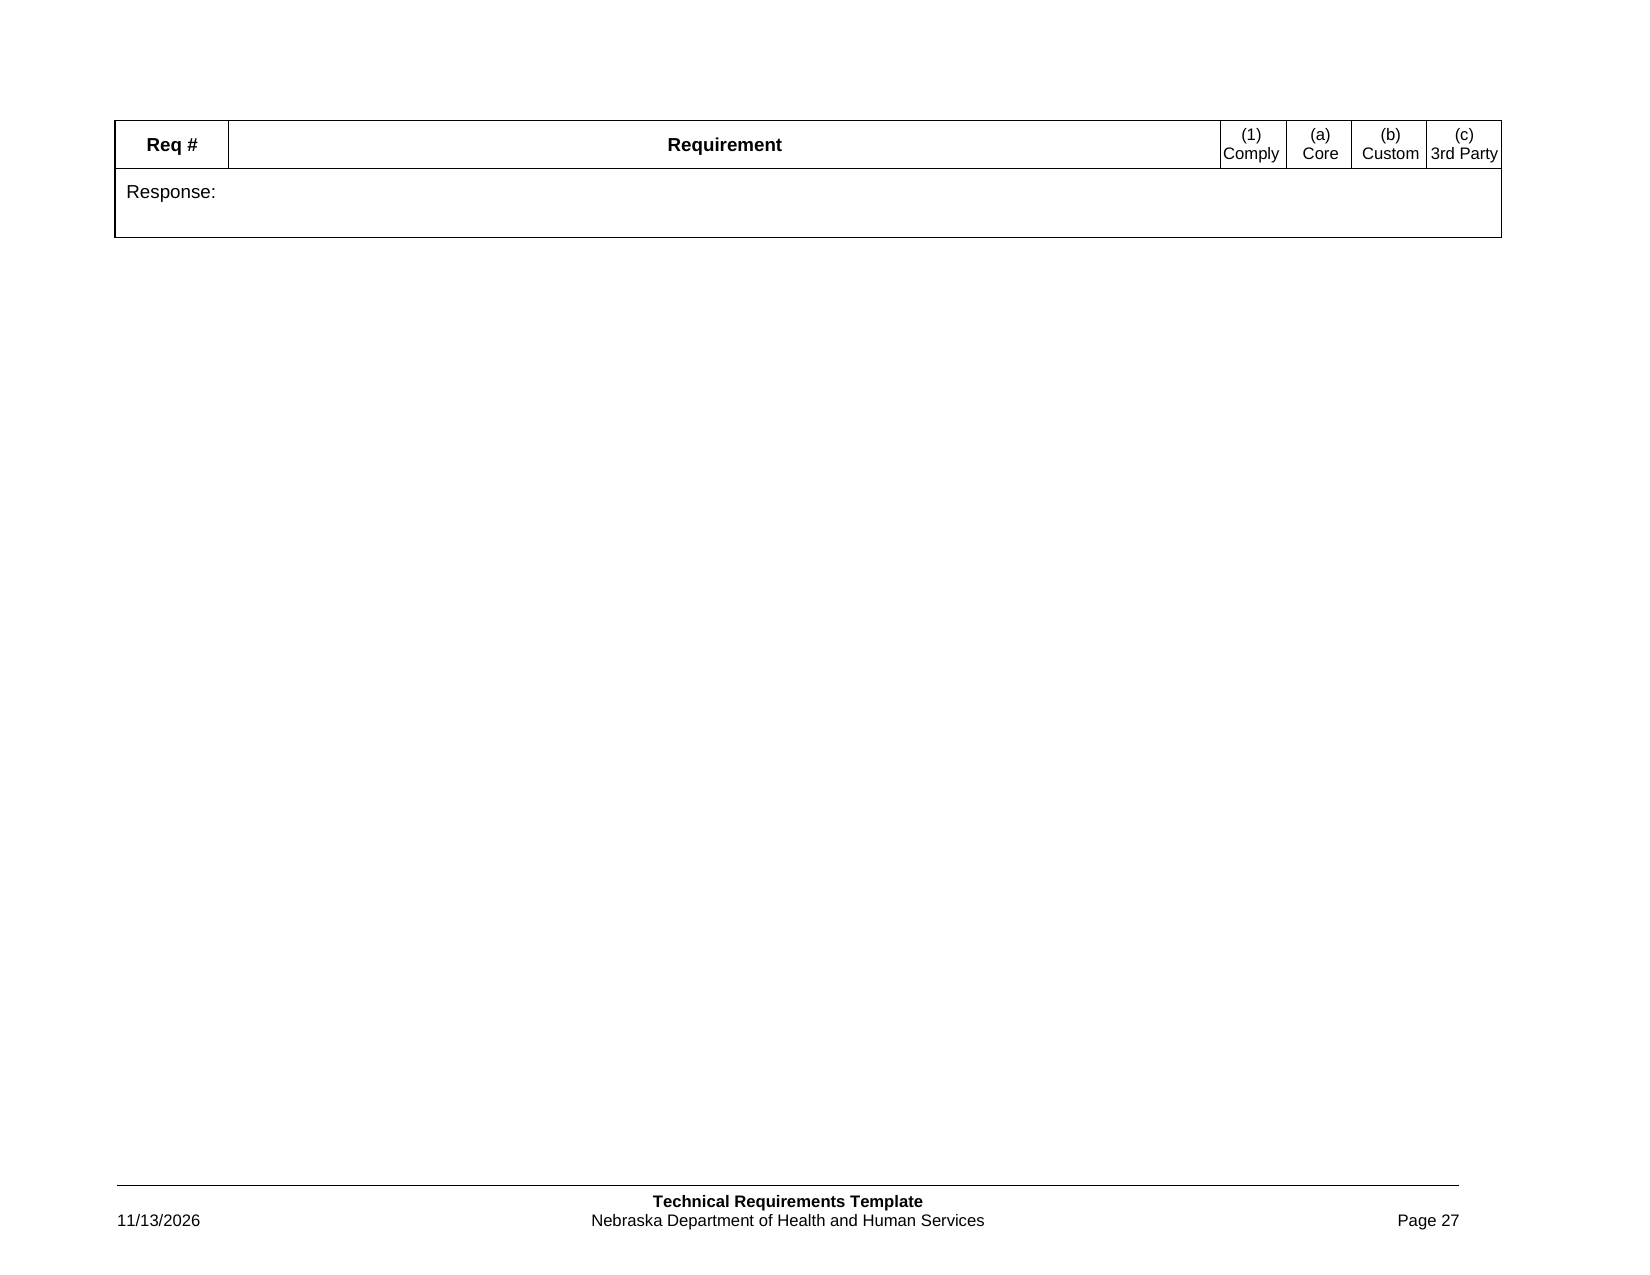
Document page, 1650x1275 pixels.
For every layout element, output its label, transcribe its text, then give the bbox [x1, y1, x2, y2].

table_cell Response: [116, 169, 1501, 237]
table_header (c) 3rd Party [1427, 121, 1501, 168]
table_header (a) Core [1287, 121, 1351, 168]
table_header Req # [116, 121, 228, 168]
table_header Requirement [229, 121, 1220, 168]
table_header (1) Comply [1221, 121, 1286, 168]
table_header (b) Custom [1352, 121, 1426, 168]
